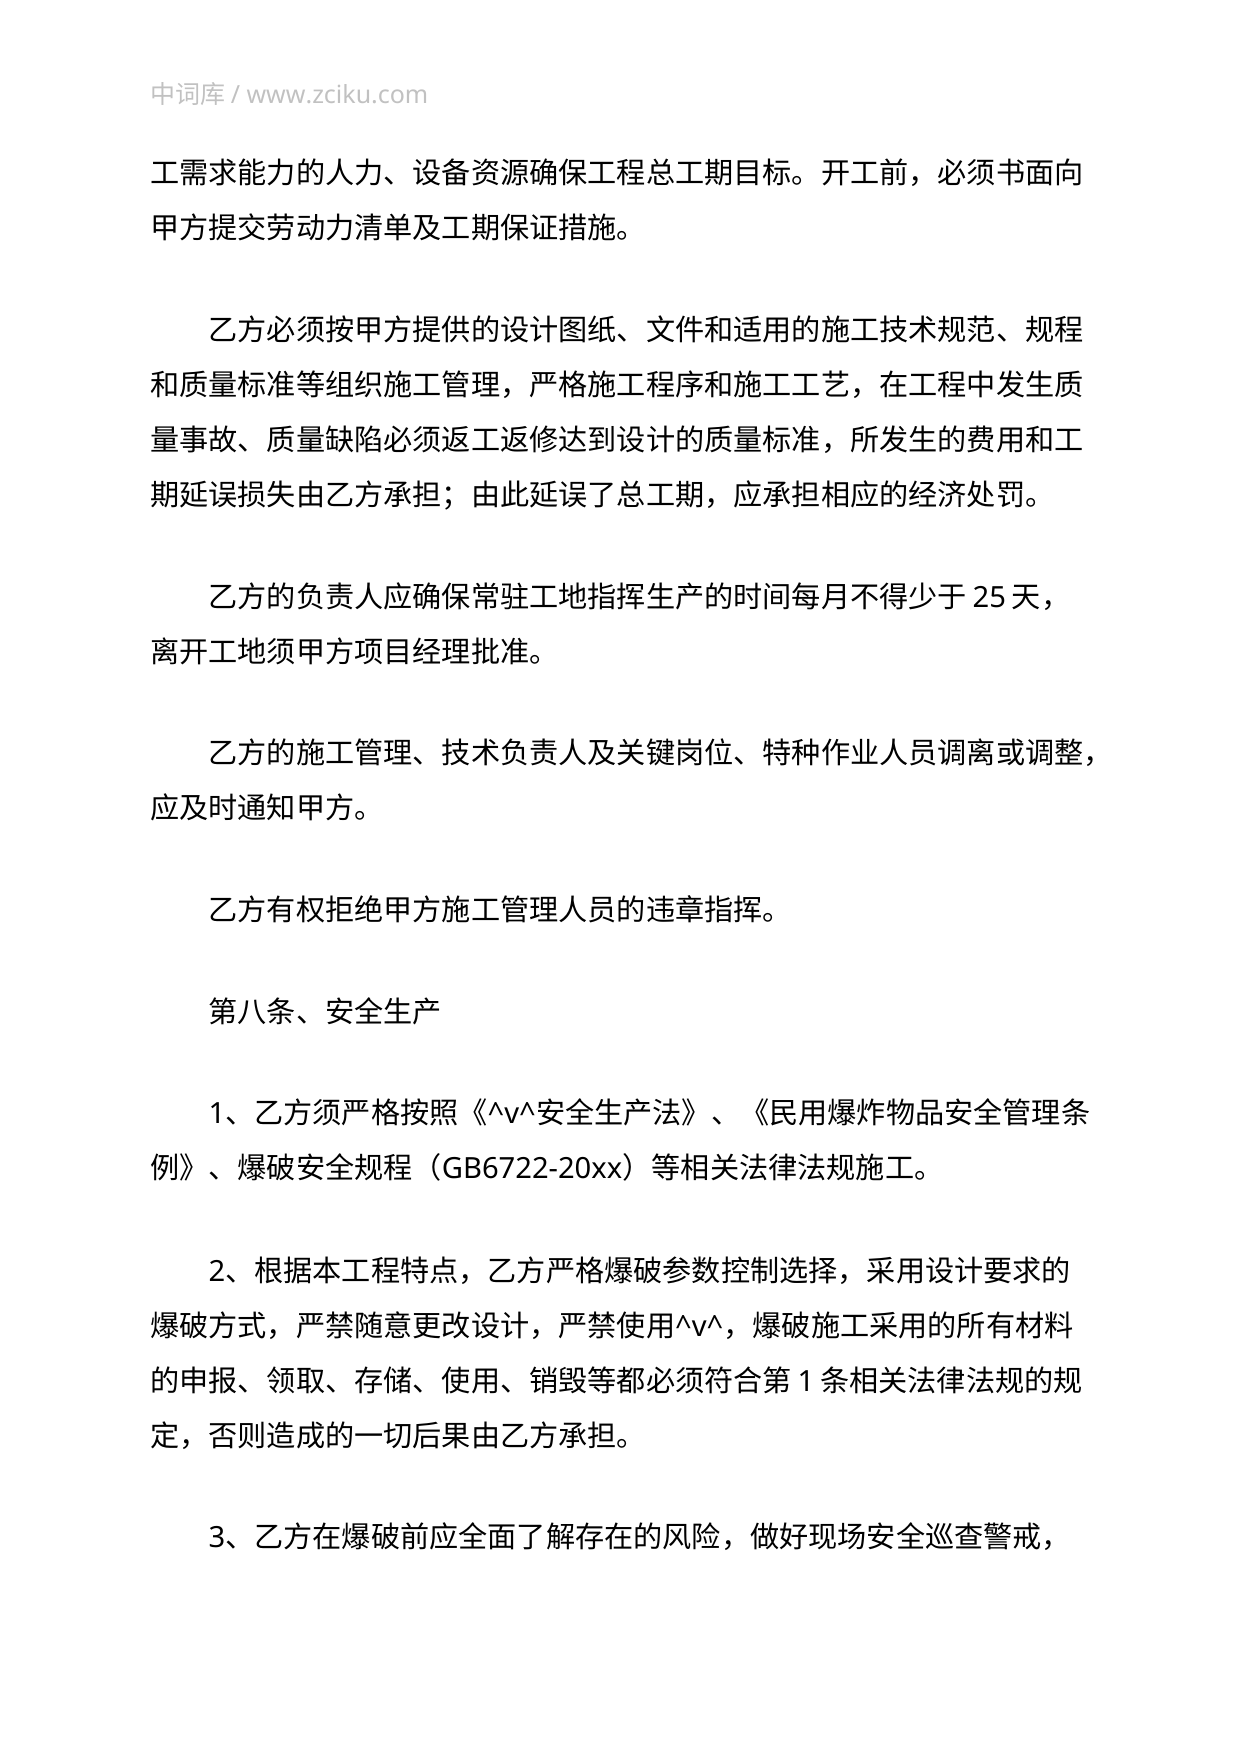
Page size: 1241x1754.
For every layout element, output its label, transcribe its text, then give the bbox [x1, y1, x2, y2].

text 乙方的负责人应确保常驻工地指挥生产的时间每月不得少于25天，离开工地须甲方项目经理批准。 [150, 573, 1090, 670]
text 乙方的施工管理、技术负责人及关键岗位、特种作业人员调离或调整，应及时通知甲方。 [150, 730, 1090, 827]
text 乙方必须按甲方提供的设计图纸、文件和适用的施工技术规范、规程和质量标准等组织施工管理，严格施工程序和施工工艺，在工程中发生质量事故、质量缺陷必须返工返修达到设计的质量标准，所发生的费用和工期延误损失由乙方承担；由此延误了总工期，应承担相应的经济处罚。 [150, 307, 1090, 514]
text 第八条、安全生产 [150, 988, 1090, 1031]
text 乙方有权拒绝甲方施工管理人员的违章指挥。 [150, 887, 1090, 929]
text 1、乙方须严格按照《^v^安全生产法》、《民用爆炸物品安全管理条例》、爆破安全规程（GB6722-20xx）等相关法律法规施工。 [150, 1090, 1090, 1187]
text 2、根据本工程特点，乙方严格爆破参数控制选择，采用设计要求的爆破方式，严禁随意更改设计，严禁使用^v^，爆破施工采用的所有材料的申报、领取、存储、使用、销毁等都必须符合第1条相关法律法规的规定，否则造成的一切后果由乙方承担。 [150, 1247, 1090, 1454]
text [150, 150, 1090, 247]
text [150, 1514, 1090, 1556]
